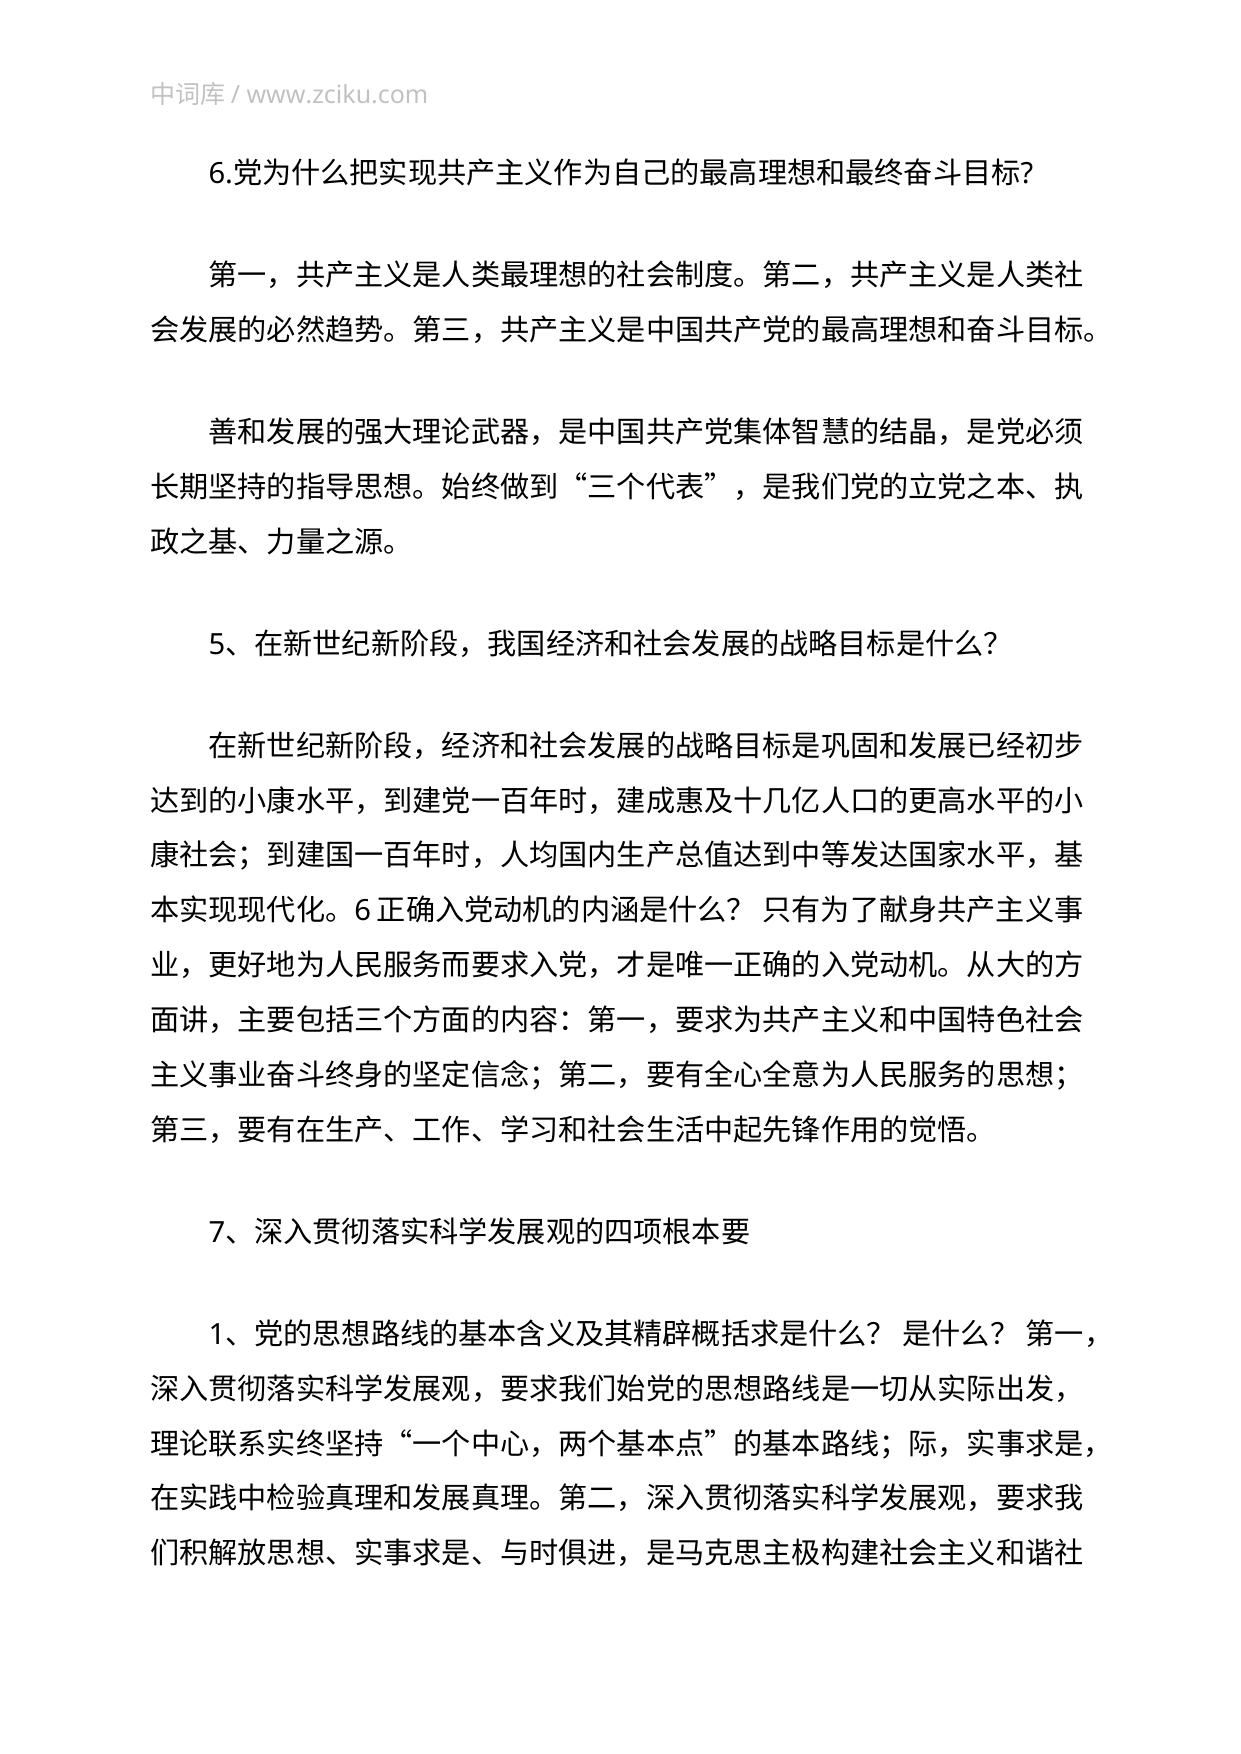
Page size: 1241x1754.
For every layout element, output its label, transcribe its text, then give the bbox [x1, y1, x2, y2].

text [150, 1310, 1090, 1572]
text 第一，共产主义是人类最理想的社会制度。第二，共产主义是人类社会发展的必然趋势。第三，共产主义是中国共产党的最高理想和奋斗目标。 [150, 252, 1090, 349]
text 7、深入贯彻落实科学发展观的四项根本要 [150, 1208, 1090, 1251]
text 在新世纪新阶段，经济和社会发展的战略目标是巩固和发展已经初步达到的小康水平，到建党一百年时，建成惠及十几亿人口的更高水平的小康社会；到建国一百年时，人均国内生产总值达到中等发达国家水平，基本实现现代化。6正确入党动机的内涵是什么？ 只有为了献身共产主义事业，更好地为人民服务而要求入党，才是唯一正确的入党动机。从大的方面讲，主要包括三个方面的内容：第一，要求为共产主义和中国特色社会主义事业奋斗终身的坚定信念；第二，要有全心全意为人民服务的思想；第三，要有在生产、工作、学习和社会生活中起先锋作用的觉悟。 [150, 722, 1090, 1149]
text 6.党为什么把实现共产主义作为自己的最高理想和最终奋斗目标? [150, 150, 1090, 192]
text 5、在新世纪新阶段，我国经济和社会发展的战略目标是什么？ [150, 620, 1090, 663]
text 善和发展的强大理论武器，是中国共产党集体智慧的结晶，是党必须长期坚持的指导思想。始终做到“三个代表”，是我们党的立党之本、执政之基、力量之源。 [150, 409, 1090, 561]
